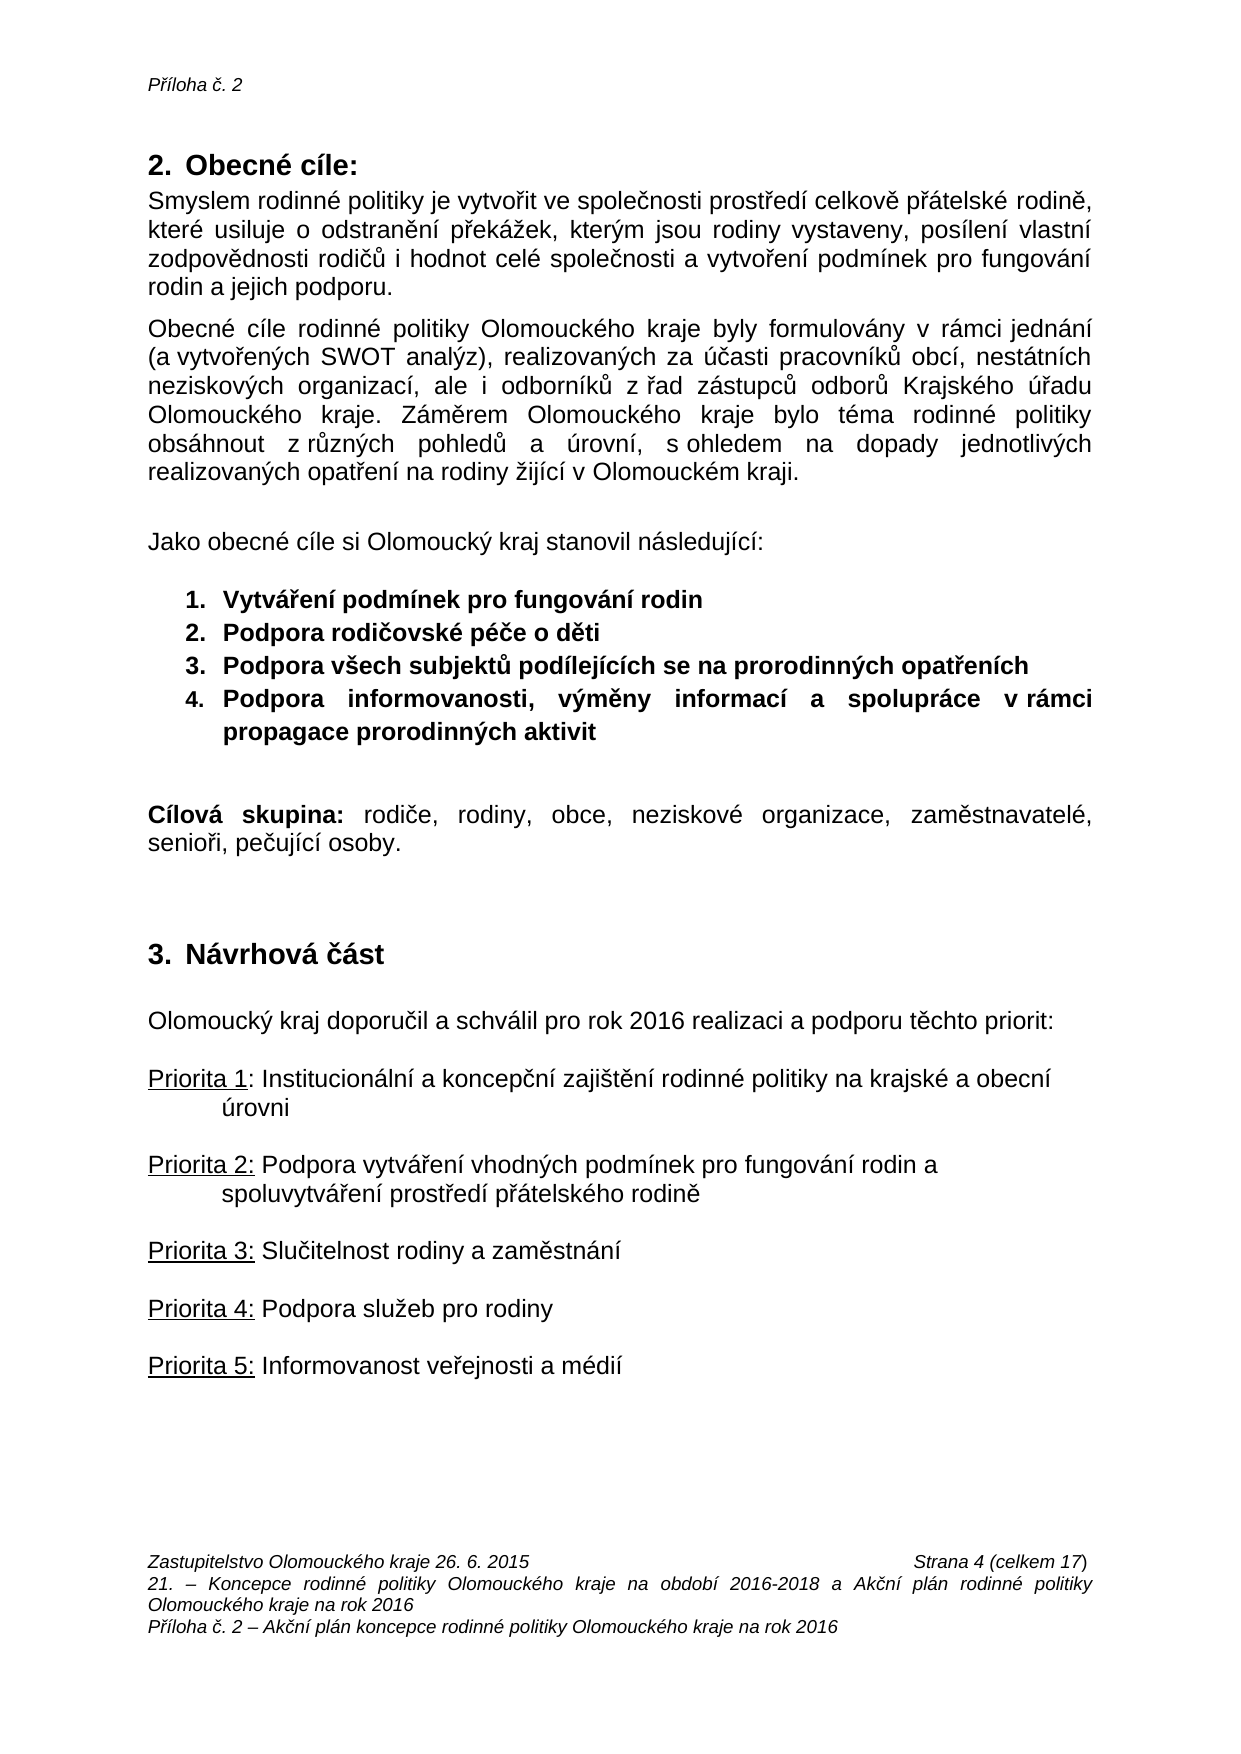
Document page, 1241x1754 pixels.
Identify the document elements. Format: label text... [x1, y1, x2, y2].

text Priorita 5: Informovanost veřejnosti a médií [148, 1351, 1093, 1380]
text Priorita 4: Podpora služeb pro rodiny [148, 1294, 1093, 1323]
subtitle Návrhová část [148, 937, 1093, 971]
text Cílová skupina: rodiče, rodiny, obce, neziskové organizace, zaměstnavatelé, senioři, pečující osoby. [148, 799, 1093, 857]
list Podpora všech subjektů podílejících se na prorodinných opatřeních [185, 651, 1093, 680]
text Priorita 1: Institucionální a koncepční zajištění rodinné politiky na krajské a obecní [148, 1064, 1093, 1093]
list Podpora rodičovské péče o děti [185, 618, 1093, 647]
list Podpora informovanosti, výměny informací a spolupráce v rámci propagace prorodinných aktivit [185, 684, 1093, 746]
text úrovni [148, 1093, 1093, 1121]
text spoluvytváření prostředí přátelského rodině [148, 1179, 1093, 1208]
text Jako obecné cíle si Olomoucký kraj stanovil následující: [148, 527, 1093, 556]
text Priorita 2: Podpora vytváření vhodných podmínek pro fungování rodin a [148, 1150, 1093, 1179]
text Priorita 3: Slučitelnost rodiny a zaměstnání [148, 1236, 1093, 1265]
text Smyslem rodinné politiky je vytvořit ve společnosti prostředí celkově přátelské rodině, které usiluje o odstranění překážek, kterým jsou rodiny vystaveny, posílení vlastní zodpovědnosti rodičů i hodnot celé společnosti a vytvoření podmínek pro fungování rodin a jejich podporu. [148, 186, 1093, 301]
list Vytváření podmínek pro fungování rodin [185, 585, 1093, 614]
subtitle Obecné cíle: [148, 148, 1093, 181]
text Olomoucký kraj doporučil a schválil pro rok 2016 realizaci a podporu těchto priorit: [148, 1006, 1093, 1035]
text Obecné cíle rodinné politiky Olomouckého kraje byly formulovány v rámci jednání (a vytvořených SWOT analýz), realizovaných za účasti pracovníků obcí, nestátních neziskových organizací, ale i odborníků z řad zástupců odborů Krajského úřadu Olomouckého kraje. Záměrem Olomouckého kraje bylo téma rodinné politiky obsáhnout z různých pohledů a úrovní, s ohledem na dopady jednotlivých realizovaných opatření na rodiny žijící v Olomouckém kraji. [148, 314, 1093, 486]
